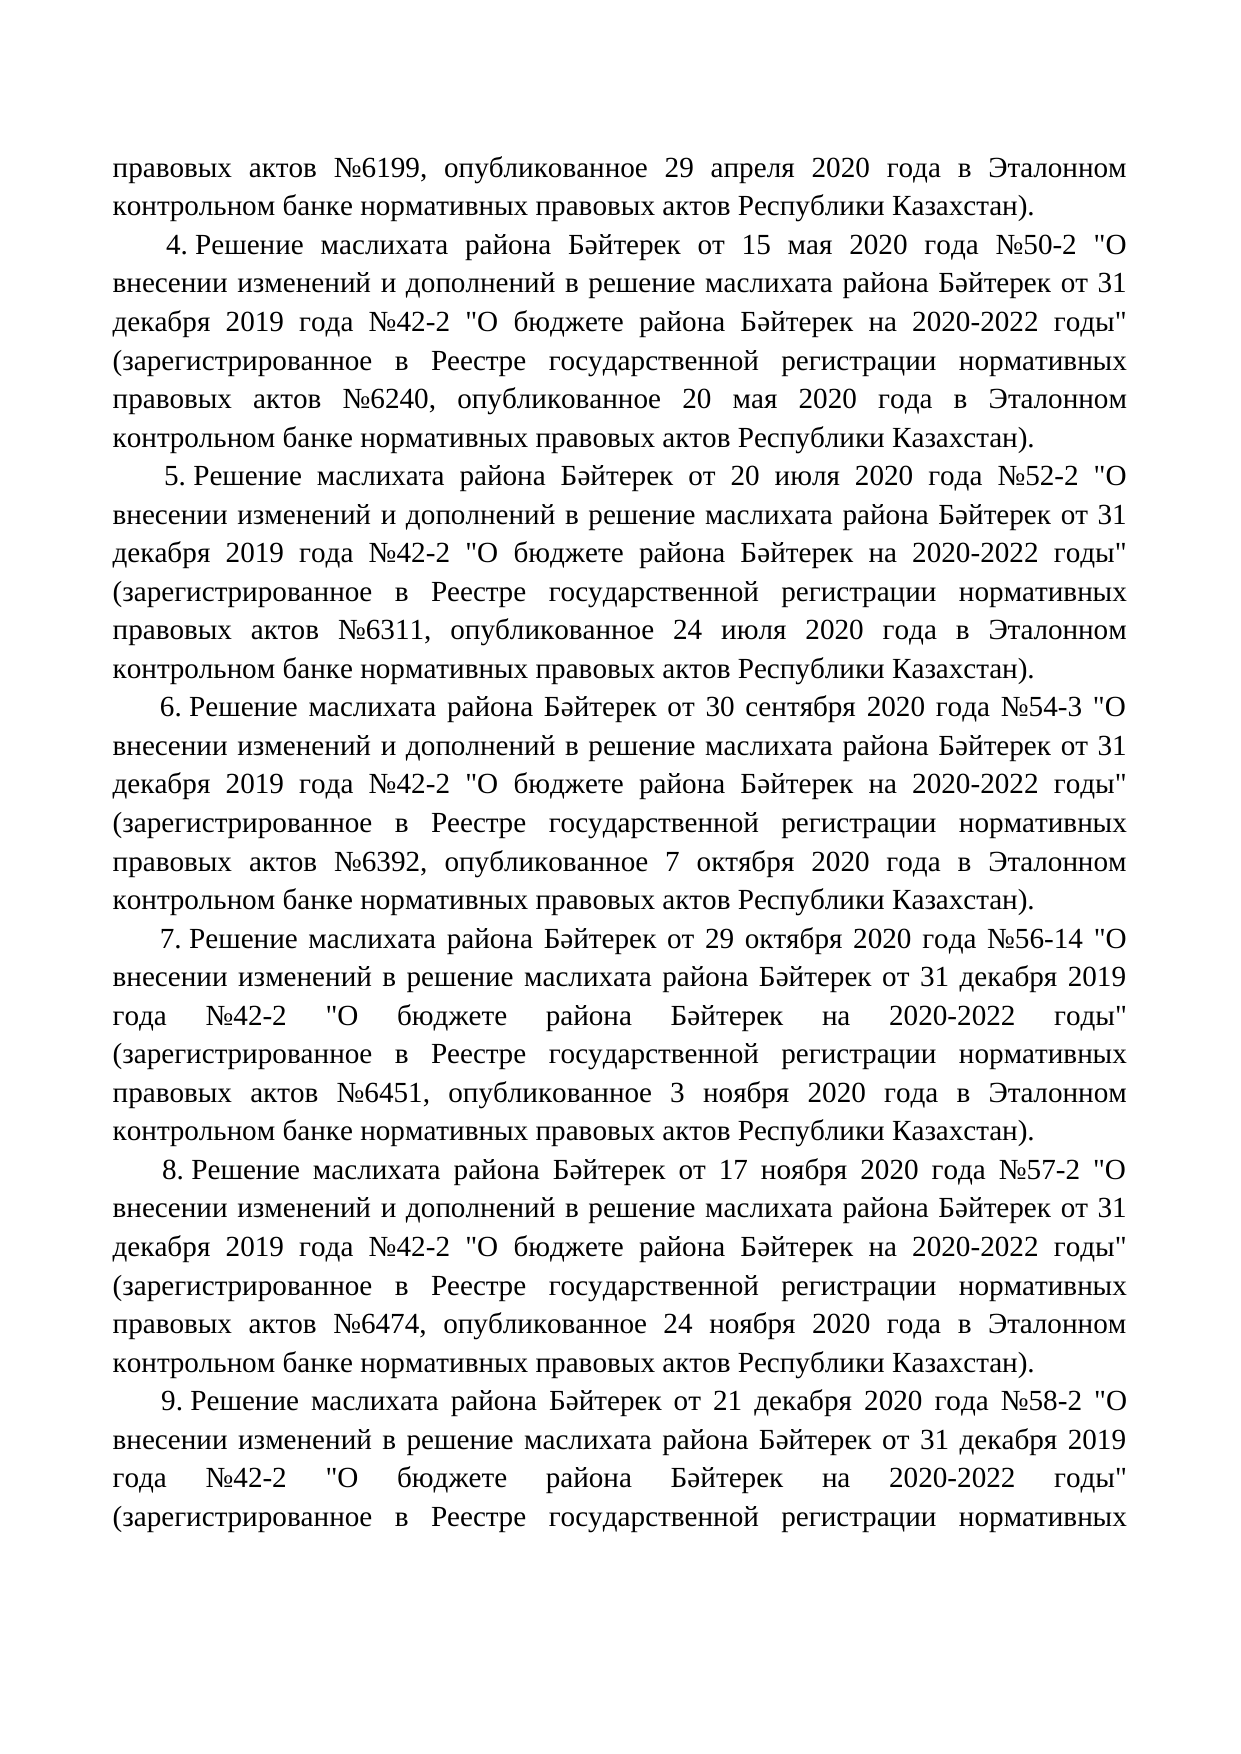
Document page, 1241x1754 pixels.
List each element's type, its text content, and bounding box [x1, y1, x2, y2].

text 8. Решение маслихата района Бәйтерек от 17 ноября 2020 года №57-2 "О внесении изменений и дополнений в решение маслихата района Бәйтерек от 31 декабря 2019 года №42-2 "О бюджете района Бәйтерек на 2020-2022 годы" (зарегистрированное в Реестре государственной регистрации нормативных правовых актов №6474, опубликованное 24 ноября 2020 года в Эталонном контрольном банке нормативных правовых актов Республики Казахстан). [112, 1152, 1128, 1378]
text 4. Решение маслихата района Бәйтерек от 15 мая 2020 года №50-2 "О внесении изменений и дополнений в решение маслихата района Бәйтерек от 31 декабря 2019 года №42-2 "О бюджете района Бәйтерек на 2020-2022 годы" (зарегистрированное в Реестре государственной регистрации нормативных правовых актов №6240, опубликованное 20 мая 2020 года в Эталонном контрольном банке нормативных правовых актов Республики Казахстан). [112, 227, 1128, 453]
text 7. Решение маслихата района Бәйтерек от 29 октября 2020 года №56-14 "О внесении изменений в решение маслихата района Бәйтерек от 31 декабря 2019 года №42-2 "О бюджете района Бәйтерек на 2020-2022 годы" (зарегистрированное в Реестре государственной регистрации нормативных правовых актов №6451, опубликованное 3 ноября 2020 года в Эталонном контрольном банке нормативных правовых актов Республики Казахстан). [112, 921, 1128, 1147]
text 6. Решение маслихата района Бәйтерек от 30 сентября 2020 года №54-3 "О внесении изменений и дополнений в решение маслихата района Бәйтерек от 31 декабря 2019 года №42-2 "О бюджете района Бәйтерек на 2020-2022 годы" (зарегистрированное в Реестре государственной регистрации нормативных правовых актов №6392, опубликованное 7 октября 2020 года в Эталонном контрольном банке нормативных правовых актов Республики Казахстан). [112, 689, 1128, 916]
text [112, 1383, 1128, 1532]
text 5. Решение маслихата района Бәйтерек от 20 июля 2020 года №52-2 "О внесении изменений и дополнений в решение маслихата района Бәйтерек от 31 декабря 2019 года №42-2 "О бюджете района Бәйтерек на 2020-2022 годы" (зарегистрированное в Реестре государственной регистрации нормативных правовых актов №6311, опубликованное 24 июля 2020 года в Эталонном контрольном банке нормативных правовых актов Республики Казахстан). [112, 458, 1128, 684]
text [112, 150, 1128, 222]
